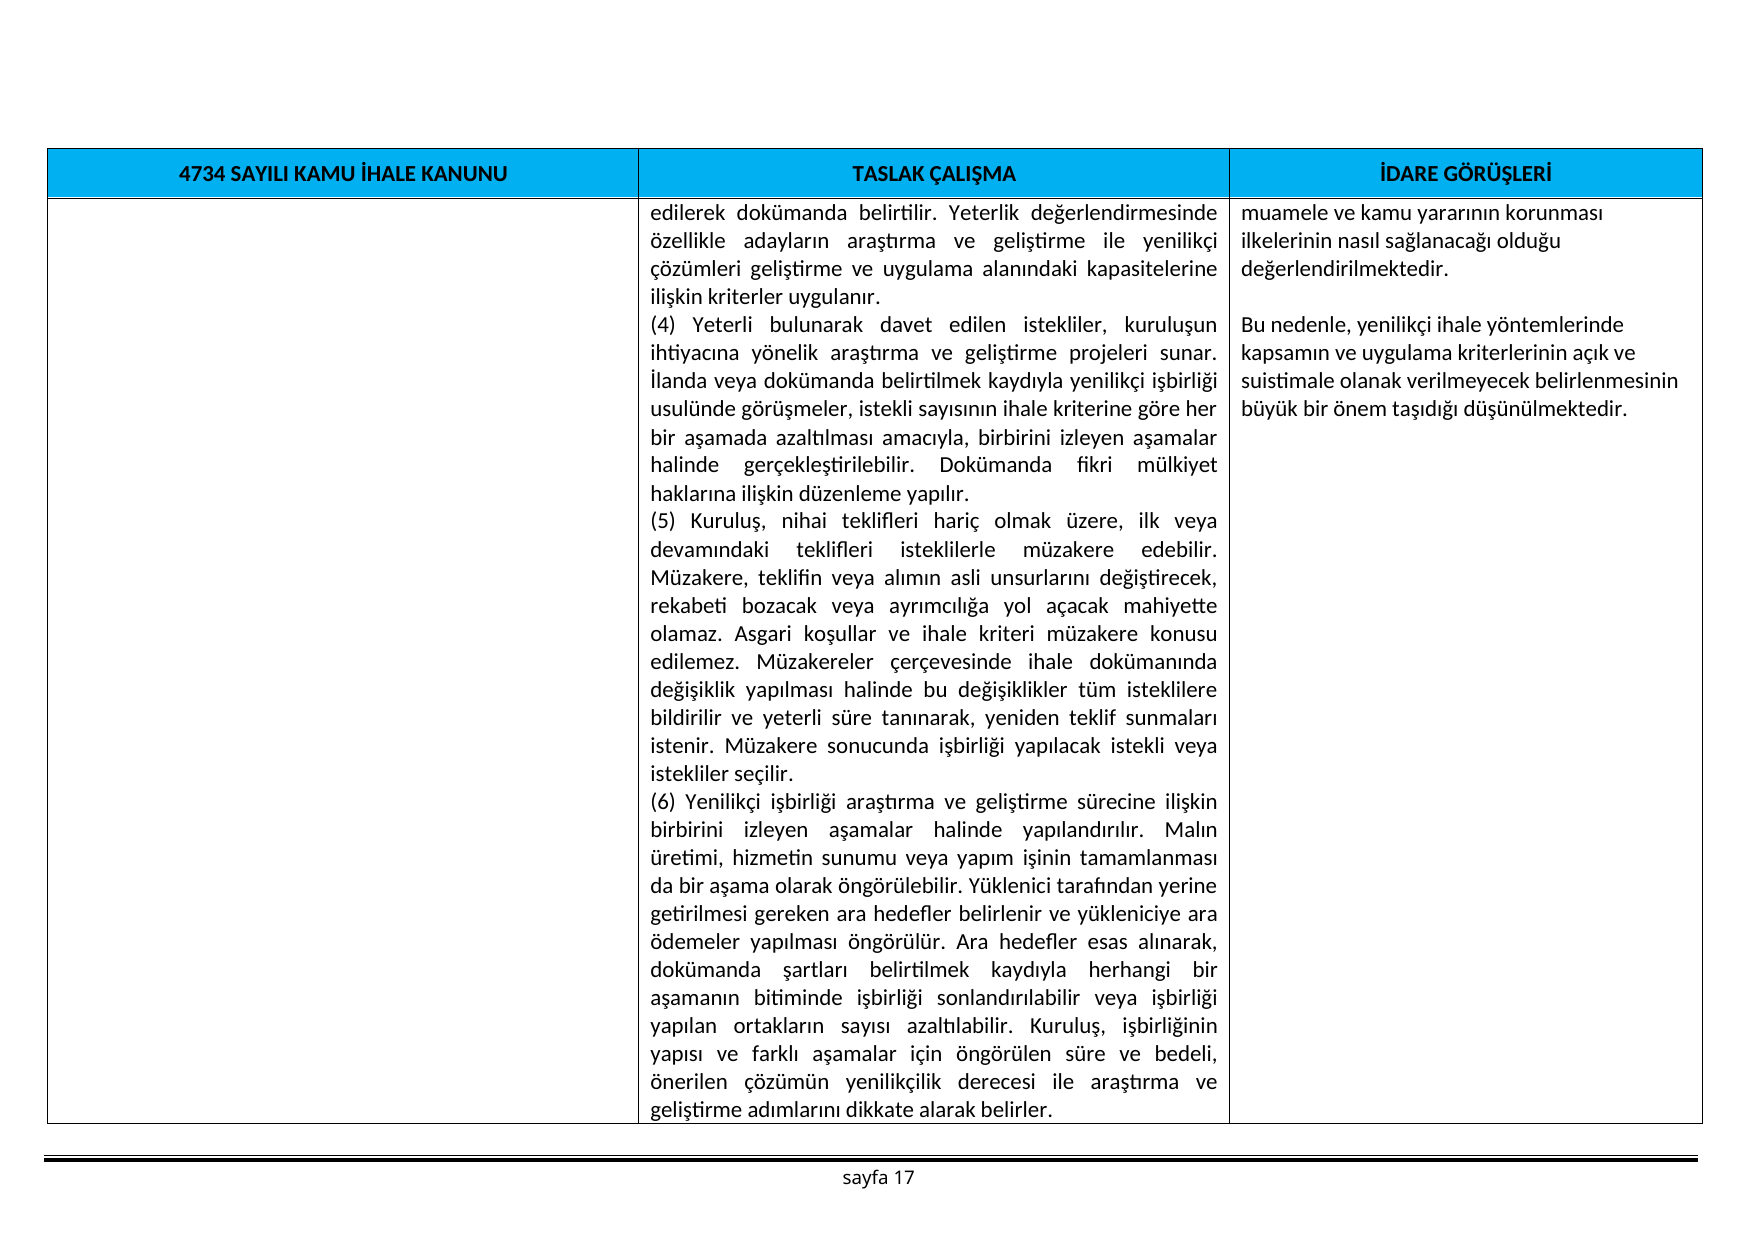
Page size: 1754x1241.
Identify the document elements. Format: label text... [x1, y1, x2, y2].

table_header TASLAK ÇALIŞMA [639, 149, 1229, 197]
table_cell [639, 199, 1229, 1123]
table_header İDARE GÖRÜŞLERİ [1230, 149, 1702, 197]
table_cell [48, 199, 638, 1123]
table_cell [1230, 199, 1702, 1123]
table_header 4734 SAYILI KAMU İHALE KANUNU [48, 149, 638, 197]
